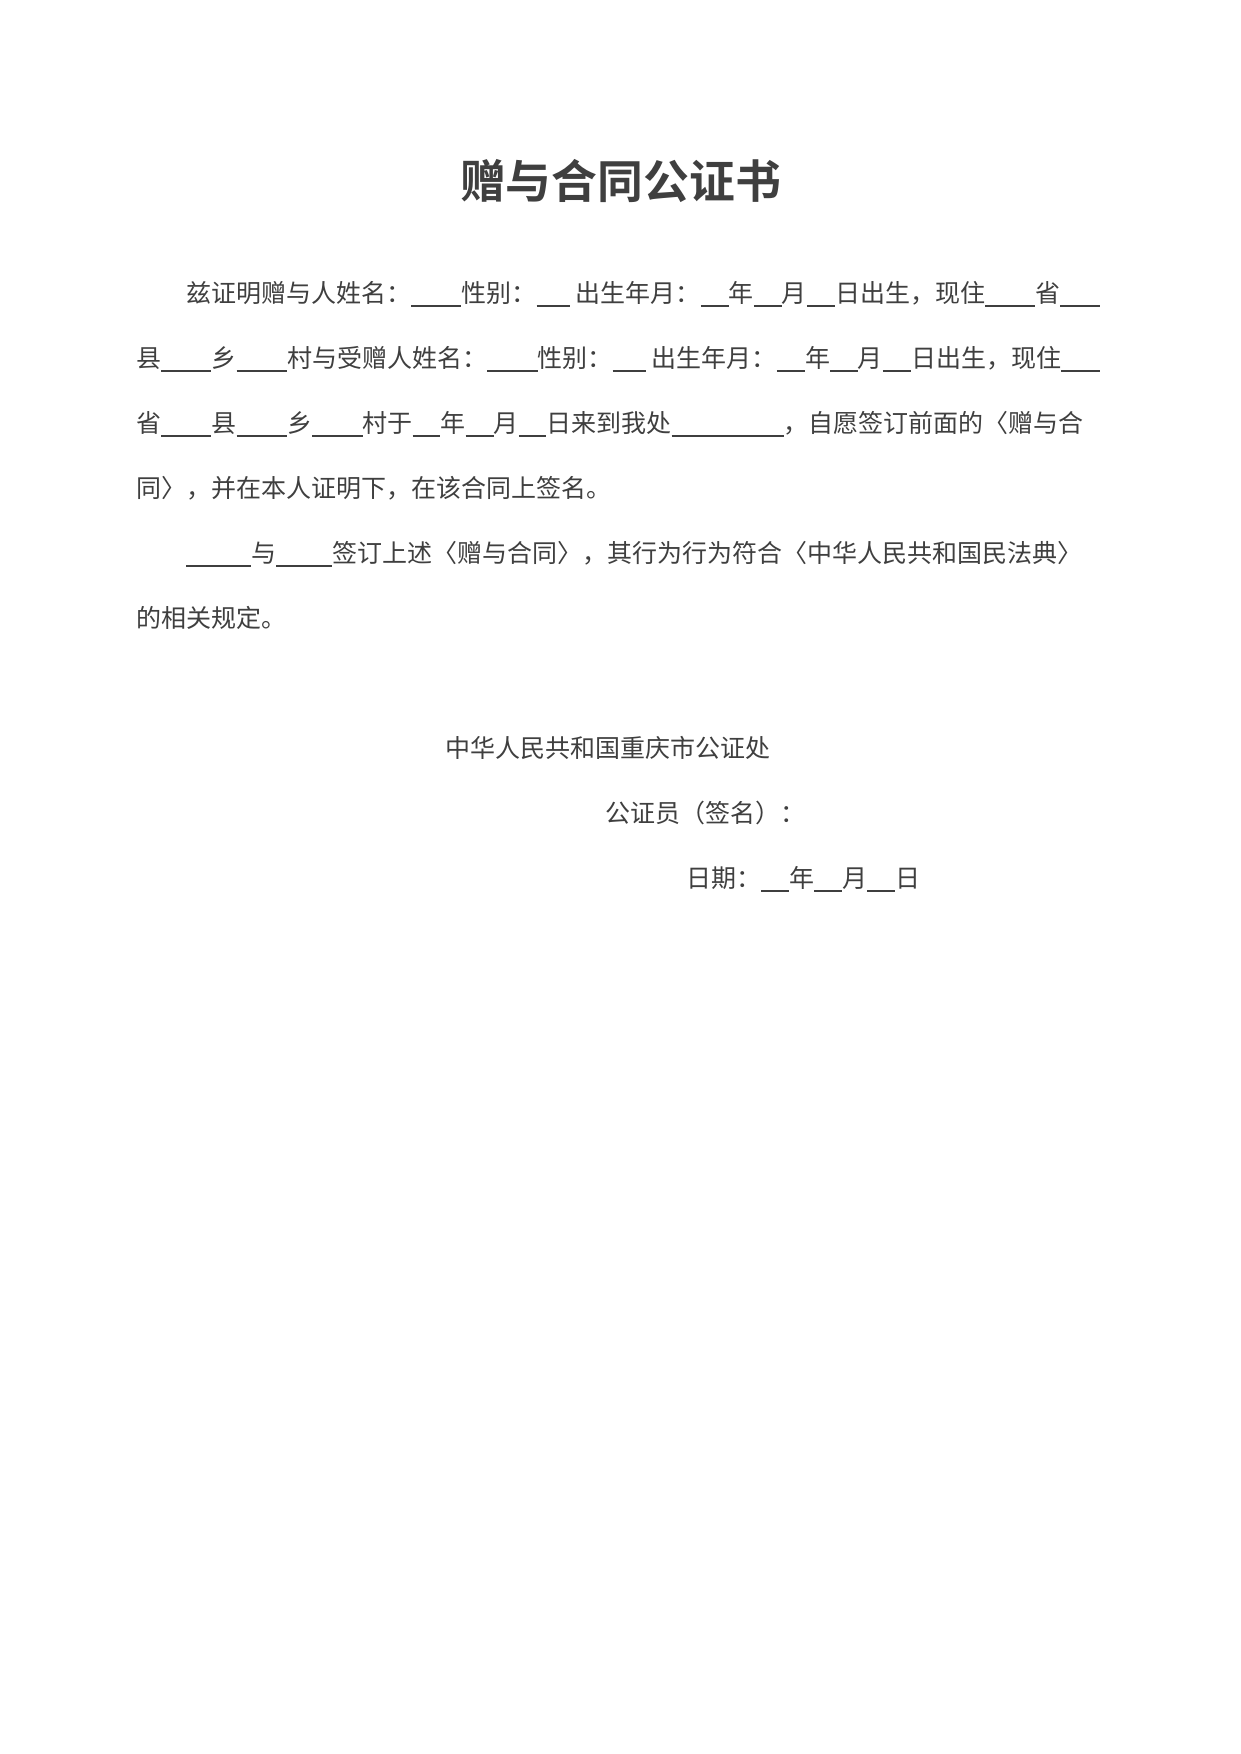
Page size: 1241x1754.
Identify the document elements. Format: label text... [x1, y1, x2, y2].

subtitle 与 签订上述〈赠与合同〉，其行为行为符合〈中华人民共和国民法典〉的相关规定。 [136, 519, 1104, 649]
subtitle 赠与合同公证书 [136, 129, 1104, 227]
subtitle 中华人民共和国重庆市公证处 [136, 714, 1104, 779]
subtitle 公证员（签名）： [136, 779, 1104, 844]
subtitle 日期： 年 月 日 [136, 844, 1104, 909]
subtitle 兹证明赠与人姓名： 性别： 出生年月： 年 月 日出生，现住 省 县 乡 村与受赠人姓名： 性别： 出生年月： 年 月 日出生，现住 省 县 乡 村于 年 月 日来到我处 ，自愿签订前面的〈赠与合同〉，并在本人证明下，在该合同上签名。 [136, 259, 1104, 519]
